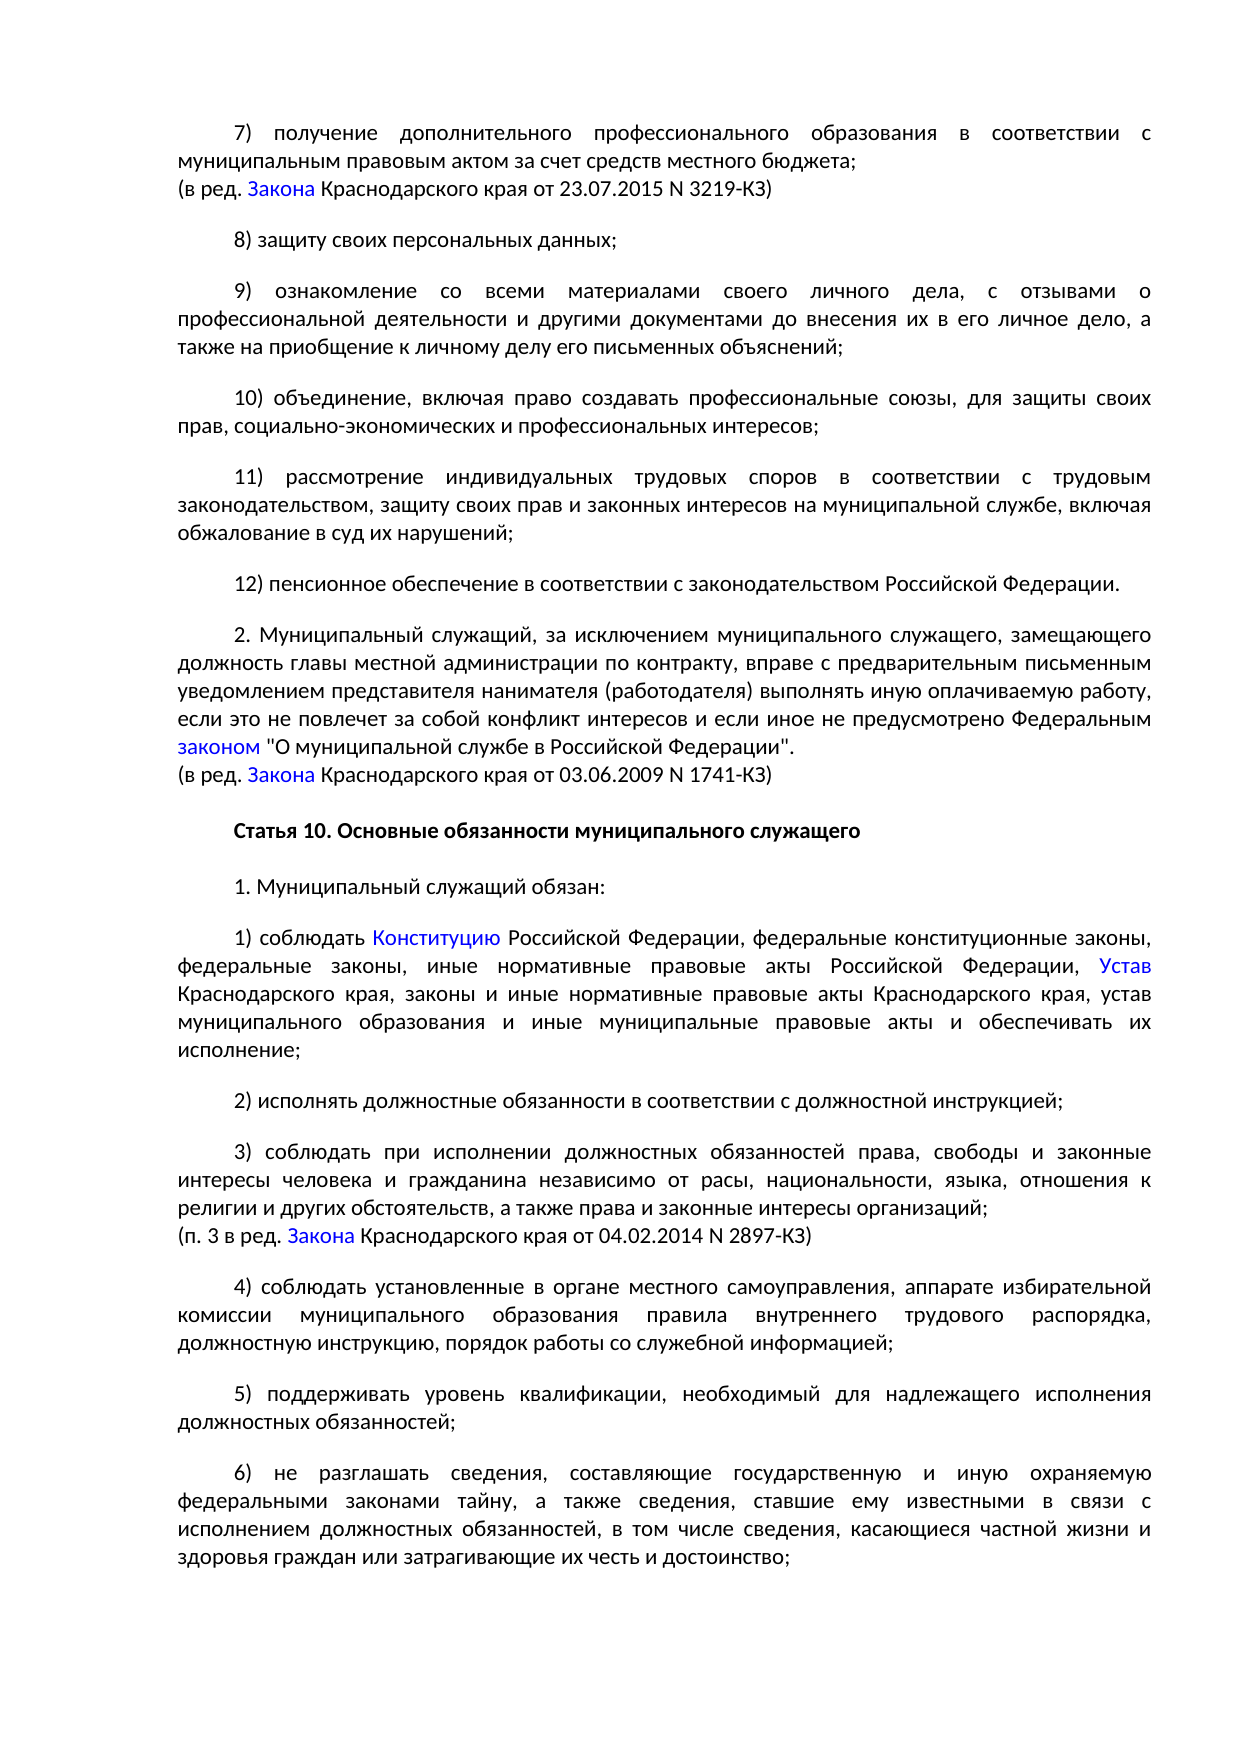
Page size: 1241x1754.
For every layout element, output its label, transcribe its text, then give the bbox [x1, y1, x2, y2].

text 3) соблюдать при исполнении должностных обязанностей права, свободы и законные интересы человека и гражданина независимо от расы, национальности, языка, отношения к религии и других обстоятельств, а также права и законные интересы организаций; [177, 1137, 1152, 1221]
text (в ред. Закона Краснодарского края от 23.07.2015 N 3219-КЗ) [177, 174, 1152, 202]
text (п. 3 в ред. Закона Краснодарского края от 04.02.2014 N 2897-КЗ) [177, 1221, 1152, 1249]
text 8) защиту своих персональных данных; [177, 225, 1152, 253]
text 11) рассмотрение индивидуальных трудовых споров в соответствии с трудовым законодательством, защиту своих прав и законных интересов на муниципальной службе, включая обжалование в суд их нарушений; [177, 462, 1152, 546]
text 4) соблюдать установленные в органе местного самоуправления, аппарате избирательной комиссии муниципального образования правила внутреннего трудового распорядка, должностную инструкцию, порядок работы со служебной информацией; [177, 1272, 1152, 1356]
text 10) объединение, включая право создавать профессиональные союзы, для защиты своих прав, социально-экономических и профессиональных интересов; [177, 383, 1152, 439]
text 2) исполнять должностные обязанности в соответствии с должностной инструкцией; [177, 1086, 1152, 1114]
text 12) пенсионное обеспечение в соответствии с законодательством Российской Федерации. [177, 569, 1152, 597]
text 1. Муниципальный служащий обязан: [177, 872, 1152, 900]
text 2. Муниципальный служащий, за исключением муниципального служащего, замещающего должность главы местной администрации по контракту, вправе с предварительным письменным уведомлением представителя нанимателя (работодателя) выполнять иную оплачиваемую работу, если это не повлечет за собой конфликт интересов и если иное не предусмотрено Федеральным законом "О муниципальной службе в Российской Федерации". [177, 620, 1152, 760]
text 9) ознакомление со всеми материалами своего личного дела, с отзывами о профессиональной деятельности и другими документами до внесения их в его личное дело, а также на приобщение к личному делу его письменных объяснений; [177, 276, 1152, 360]
text 5) поддерживать уровень квалификации, необходимый для надлежащего исполнения должностных обязанностей; [177, 1379, 1152, 1435]
title Статья 10. Основные обязанности муниципального служащего [177, 816, 1152, 844]
text (в ред. Закона Краснодарского края от 03.06.2009 N 1741-КЗ) [177, 760, 1152, 788]
text 1) соблюдать Конституцию Российской Федерации, федеральные конституционные законы, федеральные законы, иные нормативные правовые акты Российской Федерации, Устав Краснодарского края, законы и иные нормативные правовые акты Краснодарского края, устав муниципального образования и иные муниципальные правовые акты и обеспечивать их исполнение; [177, 923, 1152, 1063]
text 7) получение дополнительного профессионального образования в соответствии с муниципальным правовым актом за счет средств местного бюджета; [177, 118, 1152, 174]
text 6) не разглашать сведения, составляющие государственную и иную охраняемую федеральными законами тайну, а также сведения, ставшие ему известными в связи с исполнением должностных обязанностей, в том числе сведения, касающиеся частной жизни и здоровья граждан или затрагивающие их честь и достоинство; [177, 1458, 1152, 1570]
